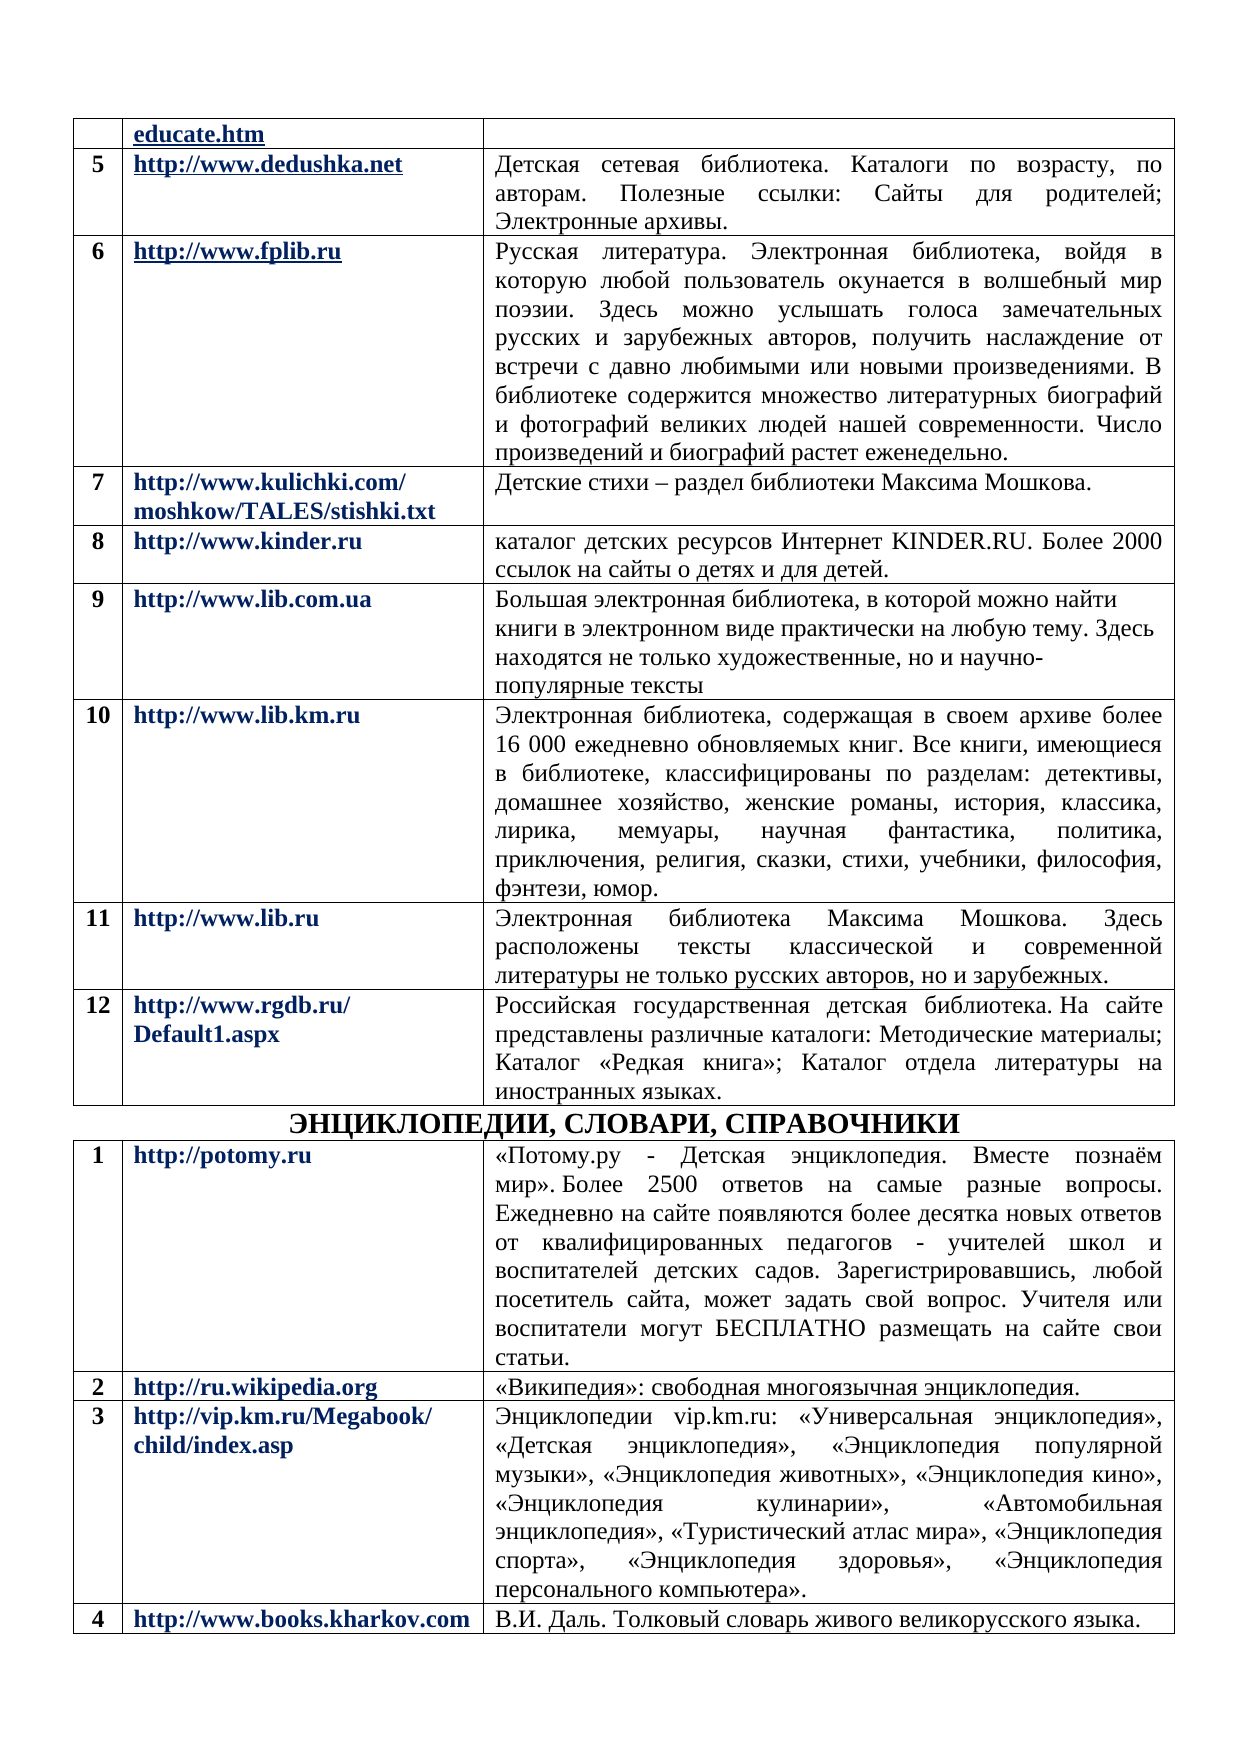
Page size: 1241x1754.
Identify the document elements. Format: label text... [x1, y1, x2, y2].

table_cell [484, 119, 1174, 148]
table_cell ЭНЦИКЛОПЕДИИ, СЛОВАРИ, СПРАВОЧНИКИ [74, 1106, 1174, 1139]
table_cell http://ru.wikipedia.org [123, 1372, 483, 1400]
table_cell 10 [74, 700, 122, 902]
table_cell 7 [74, 467, 122, 525]
table_cell 4 [74, 1604, 122, 1632]
table_cell 8 [74, 526, 122, 583]
table_cell http://www.dedushka.net [123, 149, 483, 235]
table_cell 9 [74, 584, 122, 699]
table_cell «Википедия»: свободная многоязычная энциклопедия. [484, 1372, 1174, 1400]
table_cell Электронная библиотека, содержащая в своем архиве более 16 000 ежедневно обновляемых книг. Все книги, имеющиеся в библиотеке, классифицированы по разделам: детективы, домашнее хозяйство, женские романы, история, классика, лирика, мемуары, научная фантастика, политика, приключения, религия, сказки, стихи, учебники, философия, фэнтези, юмор. [484, 700, 1174, 902]
table_cell http://www.lib.com.ua [123, 584, 483, 699]
table_cell http://www.kinder.ru [123, 526, 483, 583]
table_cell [123, 119, 483, 148]
table_cell Электронная библиотека Максима Мошкова. Здесь расположены тексты классической и современной литературы не только русских авторов, но и зарубежных. [484, 903, 1174, 989]
table_cell «Потому.ру - Детская энциклопедия. Вместе познаём мир». Более 2500 ответов на самые разные вопросы. Ежедневно на сайте появляются более десятка новых ответов от квалифицированных педагогов - учителей школ и воспитателей детских садов. Зарегистрировавшись, любой посетитель сайта, может задать свой вопрос. Учителя или воспитатели могут БЕСПЛАТНО размещать на сайте свои статьи. [484, 1141, 1174, 1371]
table_cell 6 [74, 236, 122, 466]
table_cell Энциклопедии vip.km.ru: «Универсальная энциклопедия», «Детская энциклопедия», «Энциклопедия популярной музыки», «Энциклопедия животных», «Энциклопедия кино», «Энциклопедия кулинарии», «Автомобильная энциклопедия», «Туристический атлас мира», «Энциклопедия спорта», «Энциклопедия здоровья», «Энциклопедия персонального компьютера». [484, 1401, 1174, 1603]
table_cell 1 [74, 1141, 122, 1371]
table_cell Детская сетевая библиотека. Каталоги по возрасту, по авторам. Полезные ссылки: Сайты для родителей; Электронные архивы. [484, 149, 1174, 235]
table_cell http://www.lib.km.ru [123, 700, 483, 902]
table_cell 2 [74, 1372, 122, 1400]
table_cell http://www.kulichki.com/moshkow/TALES/stishki.txt [123, 467, 483, 525]
table_cell http://www.fplib.ru [123, 236, 483, 466]
table_cell Российская государственная детская библиотека. На сайте представлены различные каталоги: Методические материалы; Каталог «Редкая книга»; Каталог отдела литературы на иностранных языках. [484, 990, 1174, 1105]
table_cell 11 [74, 903, 122, 989]
table_cell 3 [74, 1401, 122, 1603]
table_cell http://vip.km.ru/Megabook/child/index.asp [123, 1401, 483, 1603]
table_cell В.И. Даль. Толковый словарь живого великорусского языка. [484, 1604, 1174, 1632]
table_cell каталог детских ресурсов Интернет KINDER.RU. Более 2000 ссылок на сайты о детях и для детей. [484, 526, 1174, 583]
table_cell http://www.rgdb.ru/Default1.aspx [123, 990, 483, 1105]
table_cell Русская литература. Электронная библиотека, войдя в которую любой пользователь окунается в волшебный мир поэзии. Здесь можно услышать голоса замечательных русских и зарубежных авторов, получить наслаждение от встречи с давно любимыми или новыми произведениями. В библиотеке содержится множество литературных биографий и фотографий великих людей нашей современности. Число произведений и биографий растет еженедельно. [484, 236, 1174, 466]
table_cell Детские стихи – раздел библиотеки Максима Мошкова. [484, 467, 1174, 525]
table_cell 12 [74, 990, 122, 1105]
table_cell http://www.books.kharkov.com [123, 1604, 483, 1632]
table_cell http://potomy.ru [123, 1141, 483, 1371]
table_cell 4 [74, 119, 122, 148]
table_cell http://www.lib.ru [123, 903, 483, 989]
table_cell Большая электронная библиотека, в которой можно найти книги в электронном виде практически на любую тему. Здесь находятся не только художественные, но и научно-популярные тексты [484, 584, 1174, 699]
table_cell 5 [74, 149, 122, 235]
